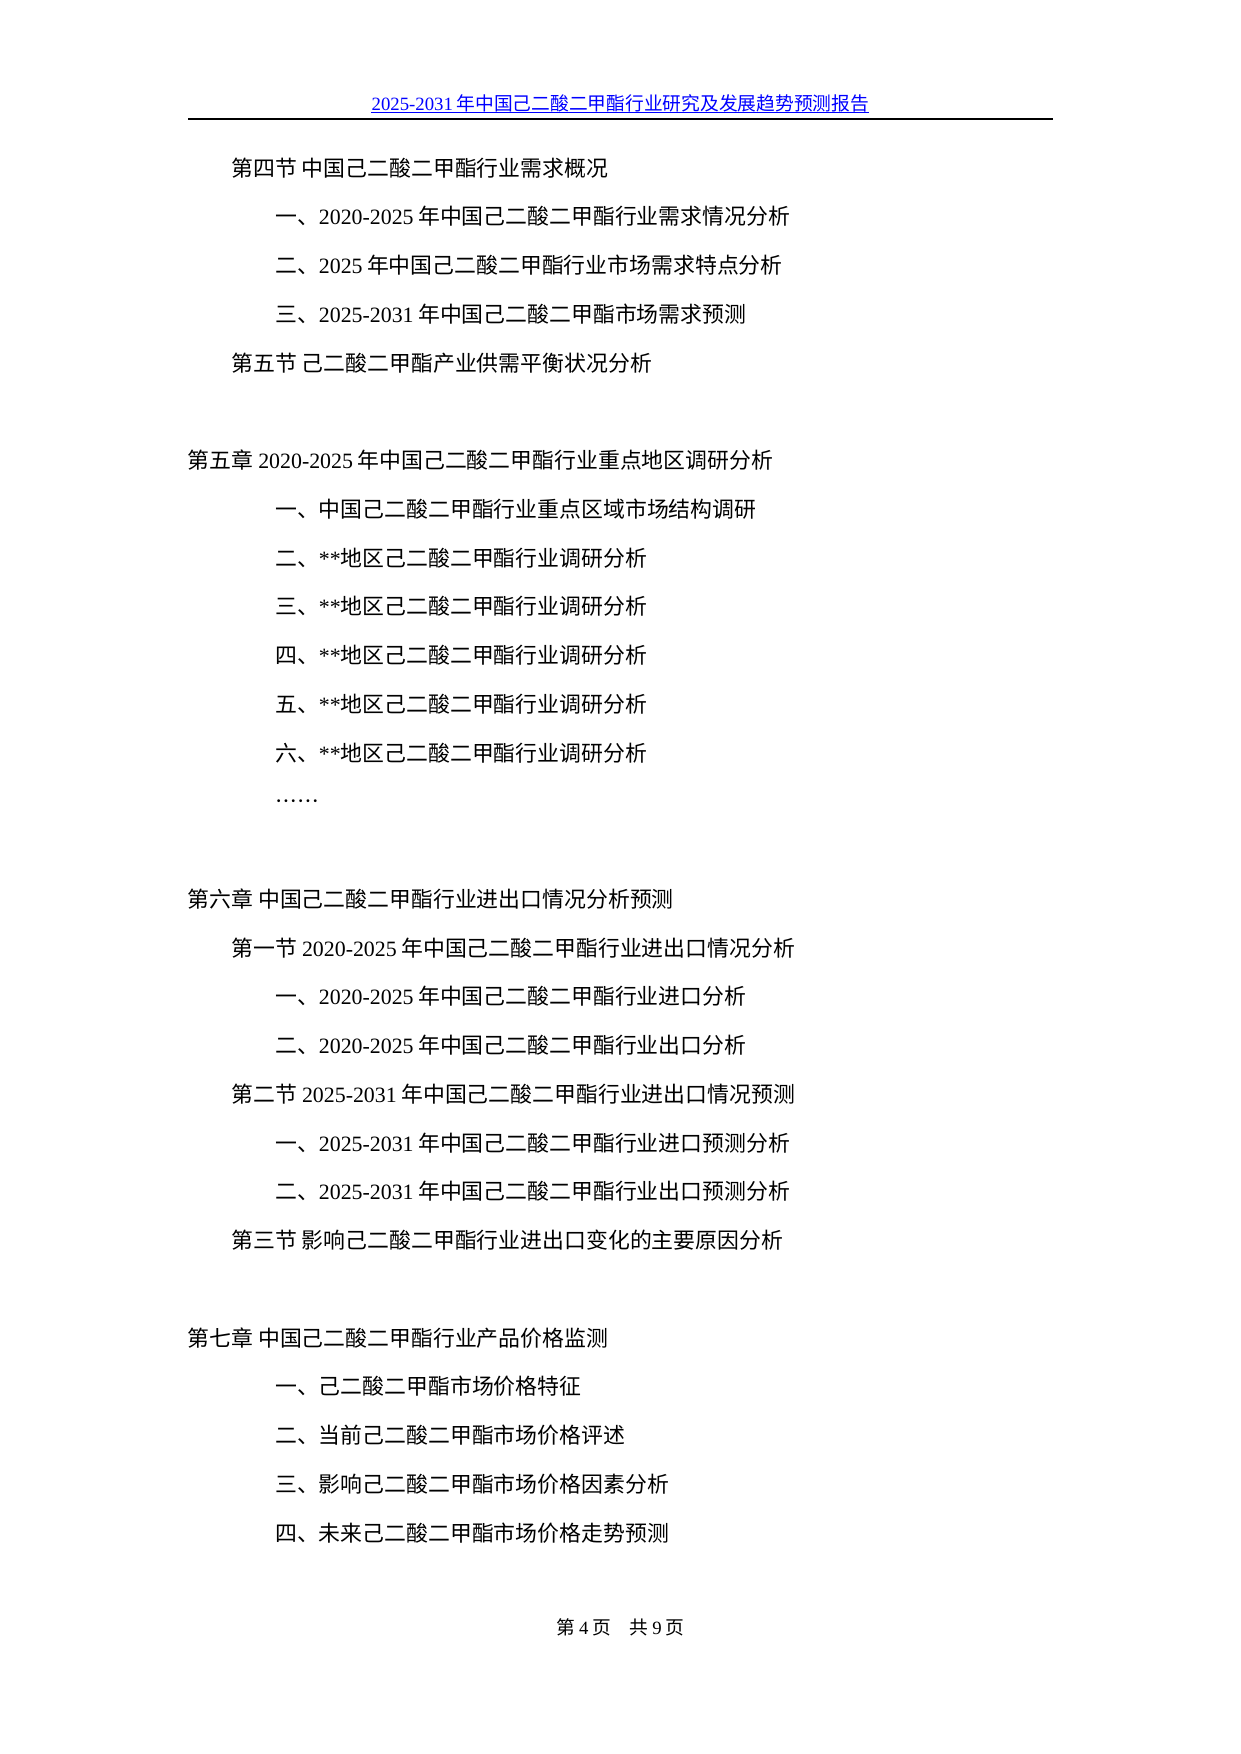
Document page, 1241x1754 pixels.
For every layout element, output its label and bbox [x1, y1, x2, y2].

text [187, 150, 1053, 1548]
